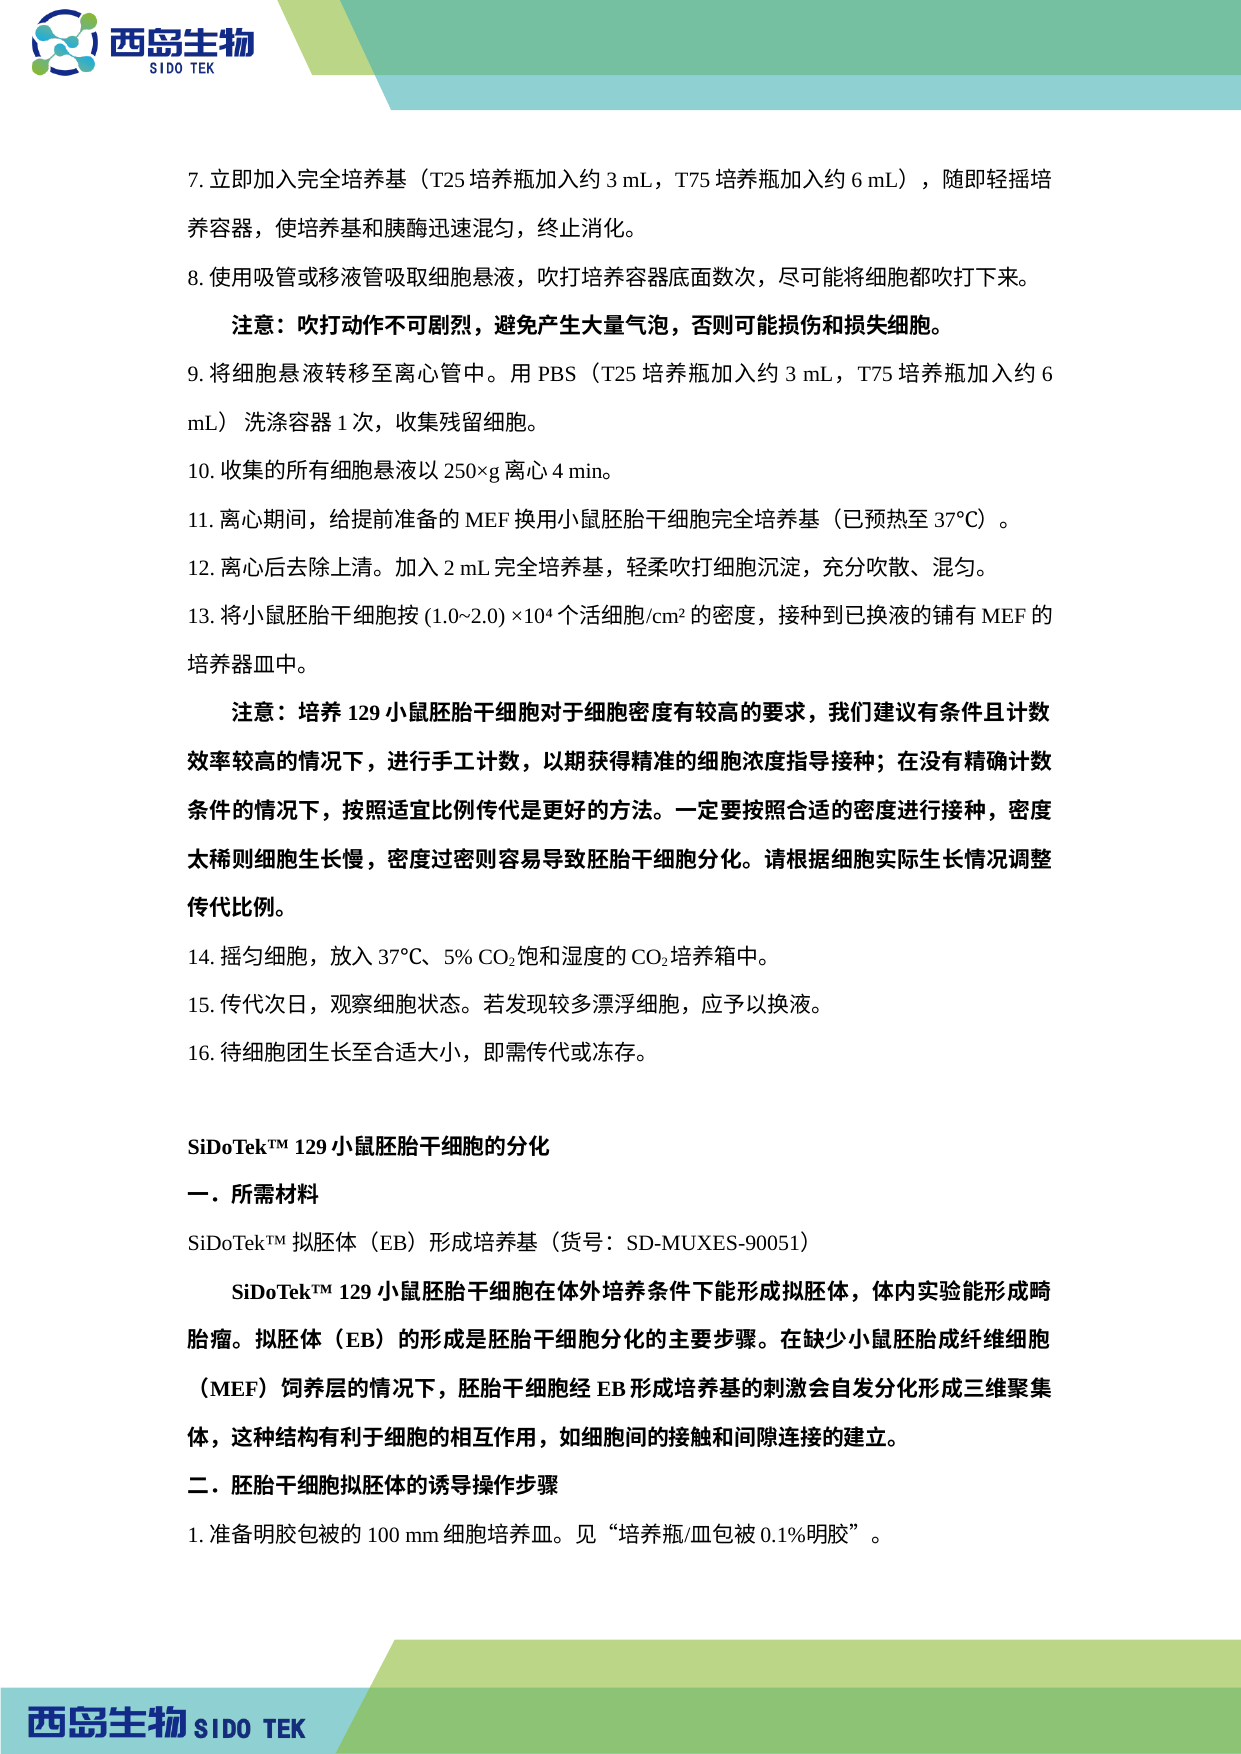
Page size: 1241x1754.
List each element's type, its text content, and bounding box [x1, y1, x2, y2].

picture [9, 0, 278, 96]
list 使用吸管或移液管吸取细胞悬液，吹打培养容器底面数次，尽可能将细胞都吹打下来。 [187, 259, 1053, 292]
list 将小鼠胚胎干细胞按 (1.0~2.0) ×10⁴个活细胞/cm²的密度，接种到已换液的铺有MEF的培养器皿中。 [187, 598, 1053, 679]
text SiDoTek™ 129小鼠胚胎干细胞的分化 [187, 1128, 1053, 1161]
text SiDoTek™ 拟胚体（EB）形成培养基（货号：SD-MUXES-90051） [187, 1225, 1053, 1257]
picture [13, 1662, 311, 1754]
list 离心后去除上清。加入2 mL完全培养基，轻柔吹打细胞沉淀，充分吹散、混匀。 [187, 549, 1053, 582]
list 离心期间，给提前准备的MEF换用小鼠胚胎干细胞完全培养基（已预热至37℃）。 [187, 501, 1053, 534]
list 传代次日，观察细胞状态。若发现较多漂浮细胞，应予以换液。 [187, 987, 1053, 1019]
list 立即加入完全培养基（T25培养瓶加入约3 mL，T75培养瓶加入约6 mL），随即轻摇培养容器，使培养基和胰酶迅速混匀，终止消化。 [187, 162, 1053, 243]
text 1. 准备明胶包被的100 mm细胞培养皿。见“培养瓶/皿包被0.1%明胶”。 [187, 1516, 1053, 1549]
text 注意：培养129小鼠胚胎干细胞对于细胞密度有较高的要求，我们建议有条件且计数效率较高的情况下，进行手工计数，以期获得精准的细胞浓度指导接种；在没有精确计数条件的情况下，按照适宜比例传代是更好的方法。一定要按照合适的密度进行接种，密度太稀则细胞生长慢，密度过密则容易导致胚胎干细胞分化。请根据细胞实际生长情况调整传代比例。 [187, 695, 1053, 922]
list 待细胞团生长至合适大小，即需传代或冻存。 [187, 1035, 1053, 1067]
list 注意：吹打动作不可剧烈，避免产生大量气泡，否则可能损伤和损失细胞。 [187, 307, 1053, 340]
list 摇匀细胞，放入37℃、5% CO2饱和湿度的CO2培养箱中。 [187, 938, 1053, 971]
text SiDoTek™ 129小鼠胚胎干细胞在体外培养条件下能形成拟胚体，体内实验能形成畸胎瘤。拟胚体（EB）的形成是胚胎干细胞分化的主要步骤。在缺少小鼠胚胎成纤维细胞（MEF）饲养层的情况下，胚胎干细胞经EB形成培养基的刺激会自发分化形成三维聚集体，这种结构有利于细胞的相互作用，如细胞间的接触和间隙连接的建立。 [187, 1273, 1053, 1452]
list 收集的所有细胞悬液以250×g离心4 min。 [187, 453, 1053, 485]
list 将细胞悬液转移至离心管中。用PBS（T25培养瓶加入约3 mL，T75培养瓶加入约6 mL） 洗涤容器1次，收集残留细胞。 [187, 356, 1053, 437]
text 一．所需材料 [187, 1177, 1053, 1209]
text 二．胚胎干细胞拟胚体的诱导操作步骤 [187, 1468, 1053, 1500]
